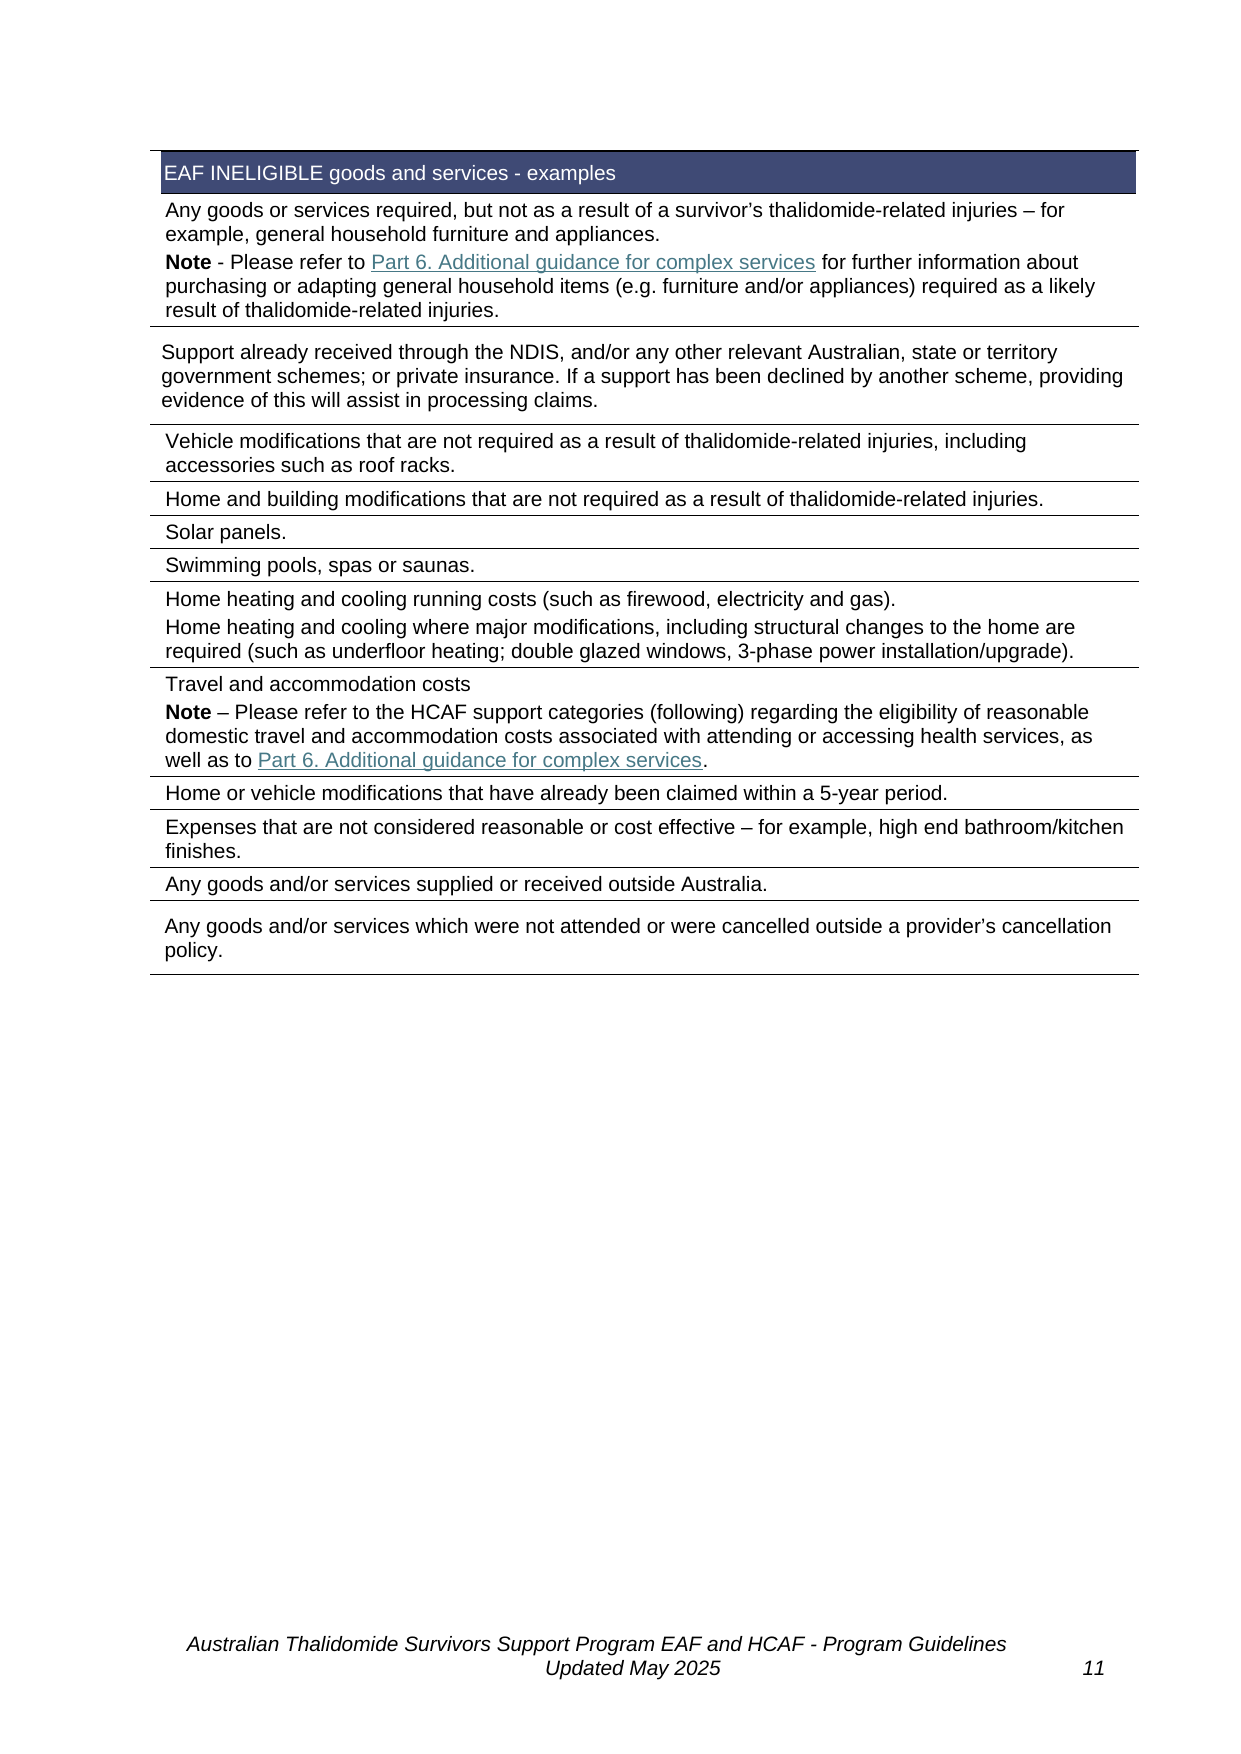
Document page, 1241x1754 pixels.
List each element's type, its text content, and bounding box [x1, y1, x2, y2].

table_cell Solar panels. [150, 516, 1139, 548]
table_cell Any goods and/or services which were not attended or were cancelled outside a provider’s cancellation policy. [150, 901, 1139, 974]
table_cell Support already received through the NDIS, and/or any other relevant Australian, state or territory government schemes; or private insurance. If a support has been declined by another scheme, providing evidence of this will assist in processing claims. [150, 327, 1139, 424]
table_cell Vehicle modifications that are not required as a result of thalidomide-related injuries, including accessories such as roof racks. [150, 425, 1139, 481]
table_cell Home heating and cooling running costs (such as firewood, electricity and gas). Home heating and cooling where major modifications, including structural changes to the home are required (such as underfloor heating; double glazed windows, 3-phase power installation/upgrade). [150, 582, 1139, 667]
table_header Any goods or services required, but not as a result of a survivor’s thalidomide-related injuries – for example, general household furniture and appliances. Note - Please refer to Part 6. Additional guidance for complex services for further information about purchasing or adapting general household items (e.g. furniture and/or appliances) required as a likely result of thalidomide-related injuries. [150, 151, 1139, 326]
table_cell Travel and accommodation costs Note – Please refer to the HCAF support categories (following) regarding the eligibility of reasonable domestic travel and accommodation costs associated with attending or accessing health services, as well as to Part 6. Additional guidance for complex services. [150, 668, 1139, 776]
table_cell Any goods and/or services supplied or received outside Australia. [150, 868, 1139, 900]
table_cell Swimming pools, spas or saunas. [150, 549, 1139, 581]
table_cell Home or vehicle modifications that have already been claimed within a 5-year period. [150, 777, 1139, 809]
table_cell Expenses that are not considered reasonable or cost effective – for example, high end bathroom/kitchen finishes. [150, 810, 1139, 867]
table_cell Home and building modifications that are not required as a result of thalidomide-related injuries. [150, 482, 1139, 514]
